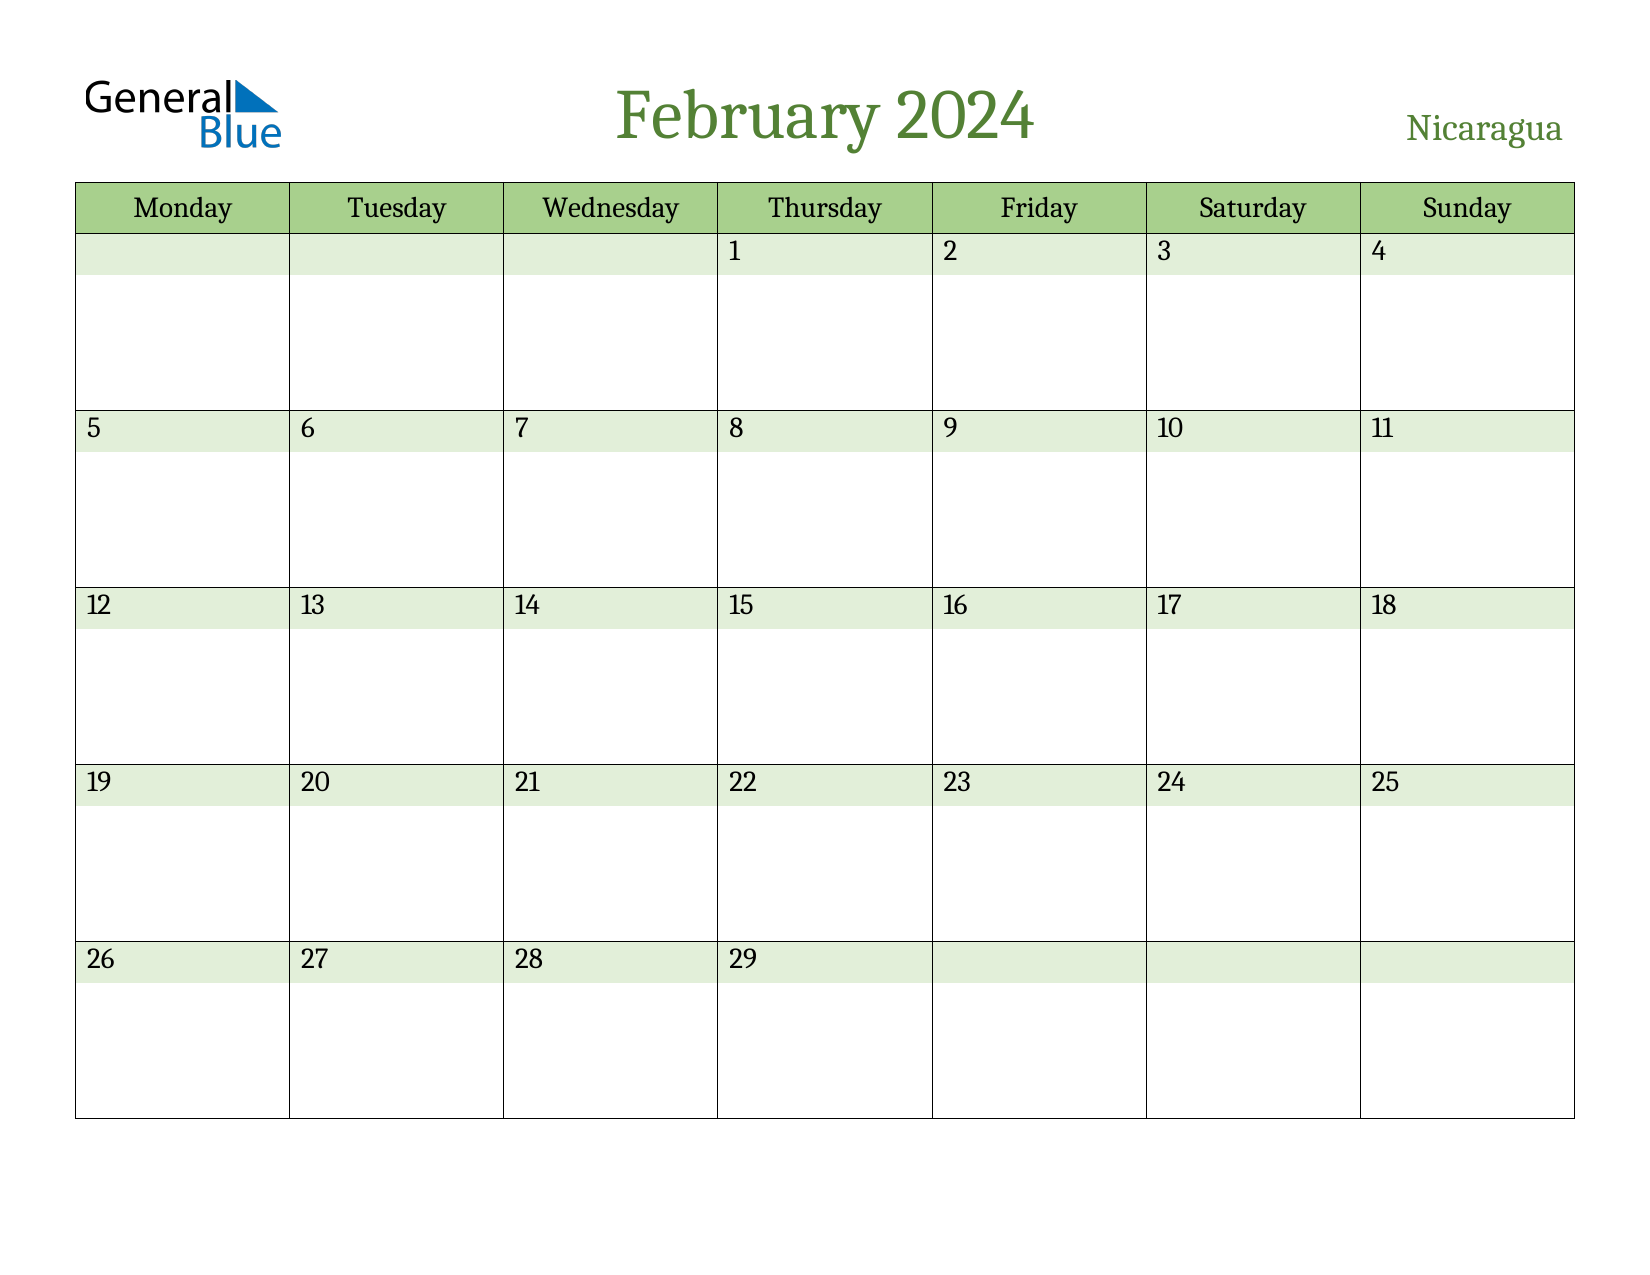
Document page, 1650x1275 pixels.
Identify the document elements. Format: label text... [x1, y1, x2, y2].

table_cell 10 [1147, 411, 1360, 452]
table_cell Monday [76, 183, 289, 233]
table_cell Wednesday [504, 183, 717, 233]
table_cell [290, 452, 503, 587]
table_cell [76, 234, 289, 275]
table_cell [933, 983, 1146, 1118]
table_cell [504, 275, 717, 410]
table_cell 19 [76, 765, 289, 806]
table_cell 6 [290, 411, 503, 452]
table_header February 2024 [504, 75, 1146, 182]
table_cell 9 [933, 411, 1146, 452]
table_cell [76, 452, 289, 587]
table_cell 4 [1361, 234, 1574, 275]
table_cell [1361, 806, 1574, 941]
table_cell 11 [1361, 411, 1574, 452]
table_cell [718, 275, 932, 410]
table_cell 2 [933, 234, 1146, 275]
table_cell [933, 806, 1146, 941]
table_cell Tuesday [290, 183, 503, 233]
table_cell [718, 629, 932, 764]
table_cell 28 [504, 942, 717, 983]
table_cell [933, 629, 1146, 764]
table_cell [1361, 275, 1574, 410]
table_cell Sunday [1361, 183, 1574, 233]
table_cell 25 [1361, 765, 1574, 806]
table_cell 27 [290, 942, 503, 983]
table_cell Thursday [718, 183, 932, 233]
table_cell 8 [718, 411, 932, 452]
table_cell [1361, 629, 1574, 764]
table_cell [290, 806, 503, 941]
table_cell [933, 942, 1146, 983]
picture [86, 80, 281, 148]
table_cell [504, 983, 717, 1118]
table_cell [290, 275, 503, 410]
table_cell 12 [76, 588, 289, 629]
table_cell [1147, 275, 1360, 410]
table_cell [1361, 452, 1574, 587]
table_cell Friday [933, 183, 1146, 233]
table_cell 24 [1147, 765, 1360, 806]
table_cell [718, 806, 932, 941]
table_cell 17 [1147, 588, 1360, 629]
table_cell 7 [504, 411, 717, 452]
table_cell 29 [718, 942, 932, 983]
table_cell 3 [1147, 234, 1360, 275]
table_cell 5 [76, 411, 289, 452]
table_cell 22 [718, 765, 932, 806]
table_cell [504, 452, 717, 587]
table_cell [1147, 629, 1360, 764]
table_cell [76, 806, 289, 941]
table_cell [1147, 452, 1360, 587]
table_cell [76, 275, 289, 410]
table_cell [1147, 806, 1360, 941]
table_cell [718, 983, 932, 1118]
table_cell 16 [933, 588, 1146, 629]
table_cell 1 [718, 234, 932, 275]
table_cell [76, 983, 289, 1118]
table_cell [718, 452, 932, 587]
table_cell 26 [76, 942, 289, 983]
table_cell 23 [933, 765, 1146, 806]
table_cell 20 [290, 765, 503, 806]
table_cell 13 [290, 588, 503, 629]
table_cell 14 [504, 588, 717, 629]
table_cell [504, 806, 717, 941]
table_cell [933, 452, 1146, 587]
table_header Nicaragua [1146, 75, 1574, 182]
table_cell [504, 629, 717, 764]
table_header [76, 75, 503, 182]
table_cell 18 [1361, 588, 1574, 629]
table_cell 21 [504, 765, 717, 806]
table_cell [1147, 983, 1360, 1118]
table_cell [504, 234, 717, 275]
table_cell [290, 983, 503, 1118]
table_cell [1361, 942, 1574, 983]
table_cell [933, 275, 1146, 410]
table_cell [1361, 983, 1574, 1118]
table_cell [76, 629, 289, 764]
table_cell [1147, 942, 1360, 983]
table_cell Saturday [1147, 183, 1360, 233]
table_cell [290, 234, 503, 275]
table_cell 15 [718, 588, 932, 629]
table_cell [290, 629, 503, 764]
